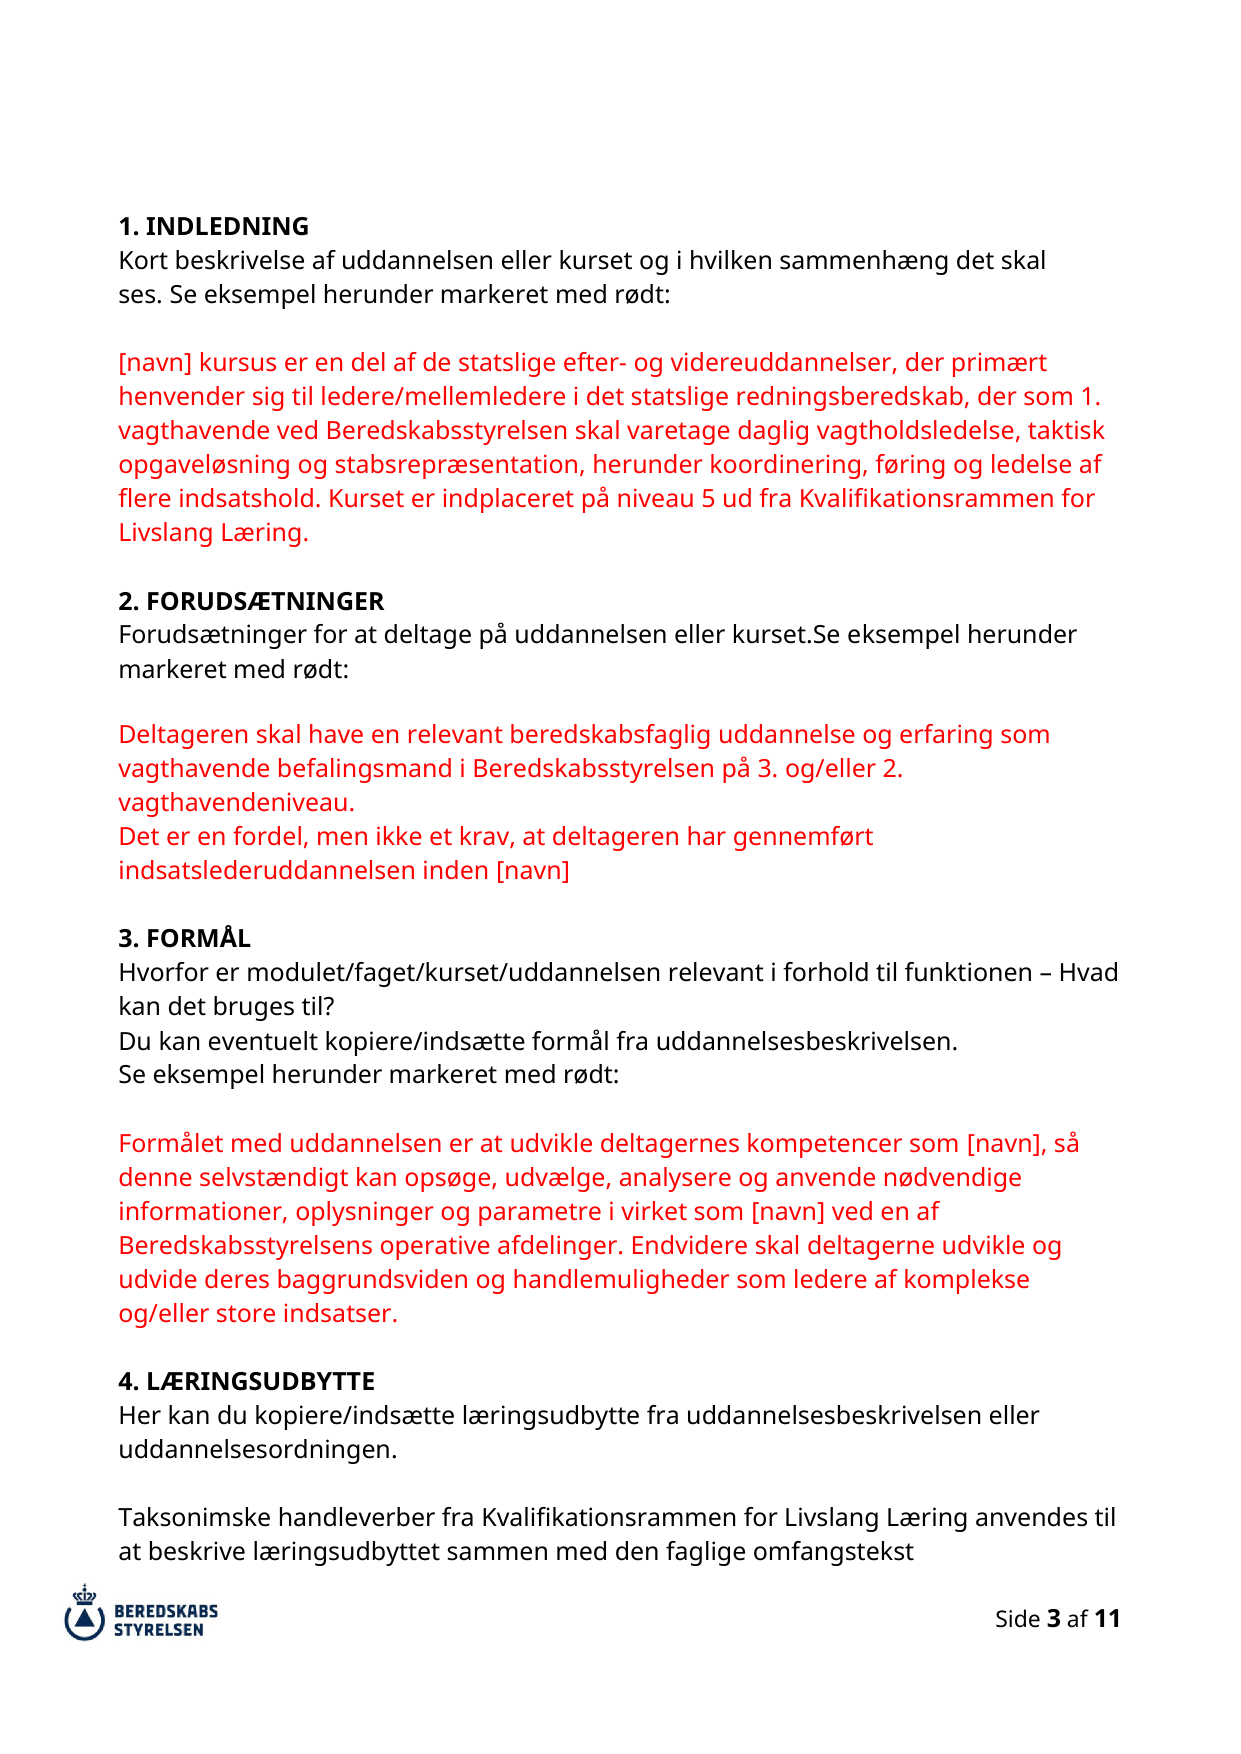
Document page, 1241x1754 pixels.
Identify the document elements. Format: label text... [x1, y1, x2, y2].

text Formålet med uddannelsen er at udvikle deltagernes kompetencer som [navn], så denne selvstændigt kan opsøge, udvælge, analysere og anvende nødvendige informationer, oplysninger og parametre i virket som [navn] ved en af Beredskabsstyrelsens operative afdelinger. Endvidere skal deltagerne udvikle og udvide deres baggrundsviden og handlemuligheder som ledere af komplekse og/eller store indsatser. [118, 1125, 1122, 1330]
text Deltageren skal have en relevant beredskabsfaglig uddannelse og erfaring som vagthavende befalingsmand i Beredskabsstyrelsen på 3. og/eller 2. vagthavendeniveau. [118, 717, 1122, 819]
picture [60, 1583, 220, 1642]
list Forudsætninger for at deltage på uddannelsen eller kurset.Se eksempel herunder markeret med rødt: [118, 617, 1122, 685]
subtitle 3. FORMÅL [118, 921, 1122, 955]
text [navn] kursus er en del af de statslige efter- og videreuddannelser, der primært henvender sig til ledere/mellemledere i det statslige redningsberedskab, der som 1. vagthavende ved Beredskabsstyrelsen skal varetage daglig vagtholdsledelse, taktisk opgaveløsning og stabsrepræsentation, herunder koordinering, føring og ledelse af flere indsatshold. Kurset er indplaceret på niveau 5 ud fra Kvalifikationsrammen for Livslang Læring. [118, 345, 1122, 549]
text Det er en fordel, men ikke et krav, at deltageren har gennemført indsatslederuddannelsen inden [navn] [118, 819, 1122, 887]
text Du kan eventuelt kopiere/indsætte formål fra uddannelsesbeskrivelsen. [118, 1023, 1122, 1057]
list ses. Se eksempel herunder markeret med rødt: [118, 277, 1122, 311]
subtitle 4. LÆRINGSUDBYTTE [118, 1364, 1122, 1398]
subtitle 1. INDLEDNING [118, 208, 1122, 242]
text Hvorfor er modulet/faget/kurset/uddannelsen relevant i forhold til funktionen – Hvad kan det bruges til? [118, 955, 1122, 1023]
text Her kan du kopiere/indsætte læringsudbytte fra uddannelsesbeskrivelsen eller uddannelsesordningen. [118, 1398, 1122, 1466]
list Se eksempel herunder markeret med rødt: [118, 1057, 1122, 1091]
list Kort beskrivelse af uddannelsen eller kurset og i hvilken sammenhæng det skal [118, 242, 1122, 277]
subtitle 2. FORUDSÆTNINGER [118, 583, 1122, 617]
text Taksonimske handleverber fra Kvalifikationsrammen for Livslang Læring anvendes til at beskrive læringsudbyttet sammen med den faglige omfangstekst [118, 1500, 1122, 1568]
